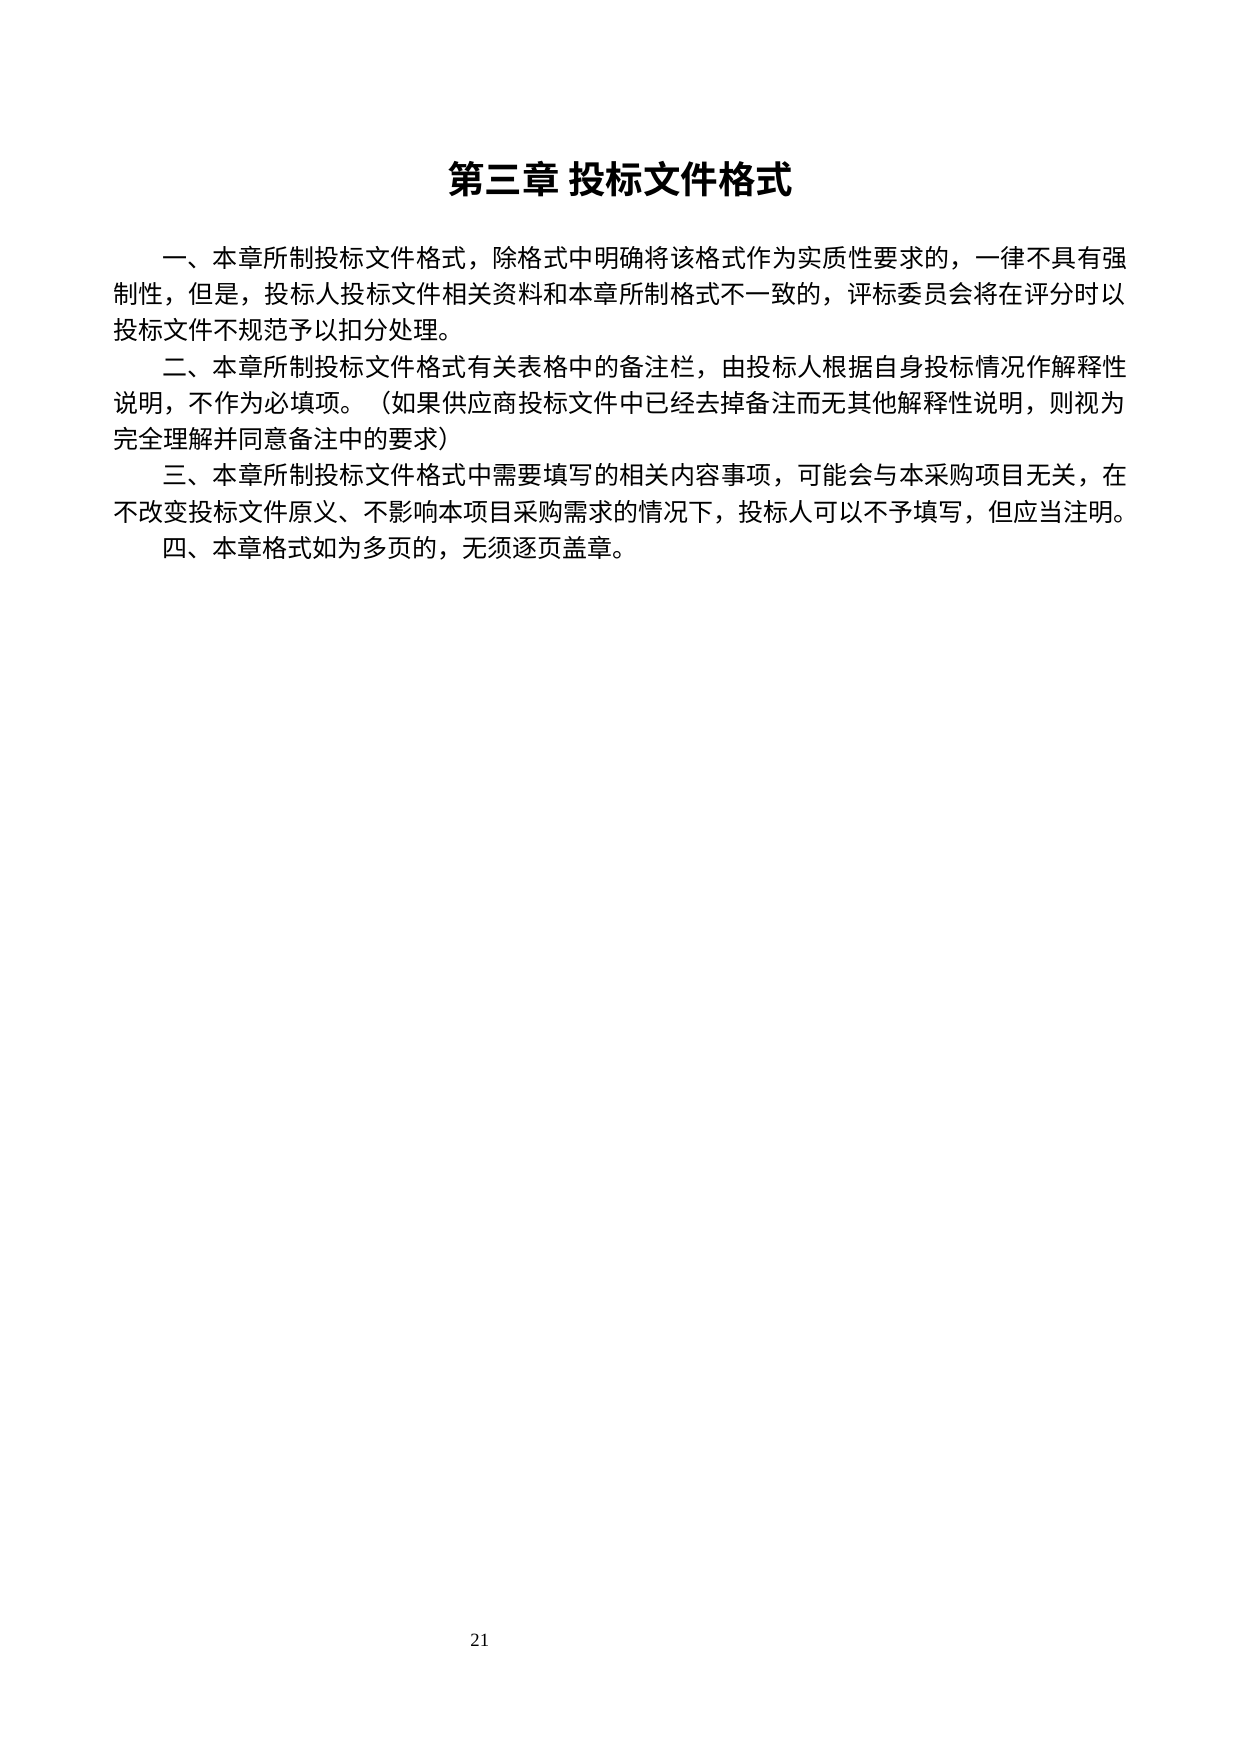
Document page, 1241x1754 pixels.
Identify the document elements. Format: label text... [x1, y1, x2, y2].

text 一、本章所制投标文件格式，除格式中明确将该格式作为实质性要求的，一律不具有强制性，但是，投标人投标文件相关资料和本章所制格式不一致的，评标委员会将在评分时以投标文件不规范予以扣分处理。 [113, 238, 1127, 347]
text 三、本章所制投标文件格式中需要填写的相关内容事项，可能会与本采购项目无关，在不改变投标文件原义、不影响本项目采购需求的情况下，投标人可以不予填写，但应当注明。 [113, 456, 1127, 528]
text 第三章 投标文件格式 [113, 150, 1127, 204]
text 四、本章格式如为多页的，无须逐页盖章。 [113, 528, 1127, 564]
text 二、本章所制投标文件格式有关表格中的备注栏，由投标人根据自身投标情况作解释性说明，不作为必填项。（如果供应商投标文件中已经去掉备注而无其他解释性说明，则视为完全理解并同意备注中的要求） [113, 347, 1127, 456]
